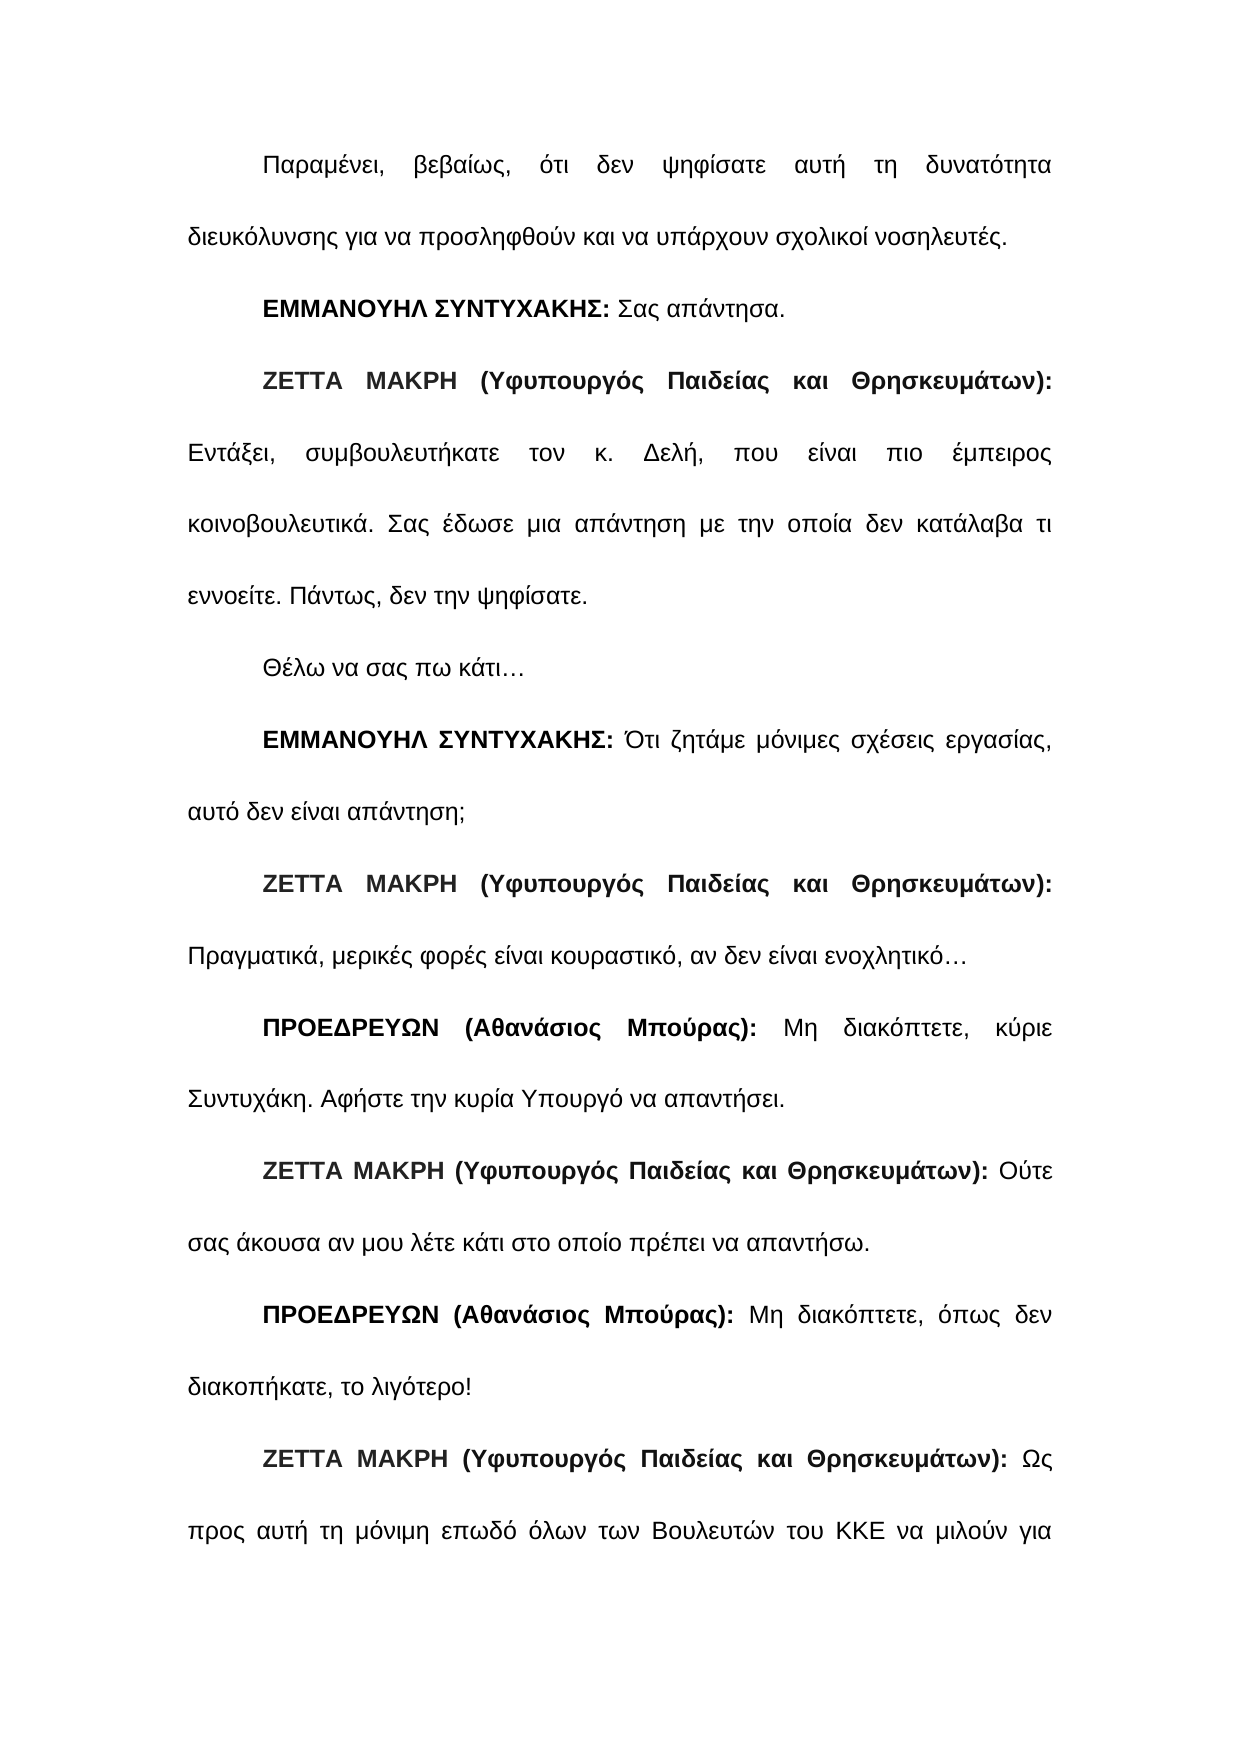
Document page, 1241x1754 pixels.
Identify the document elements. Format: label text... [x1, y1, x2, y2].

text ΠΡΟΕΔΡΕΥΩΝ (Αθανάσιος Μπούρας): Μη διακόπτετε, όπως δεν διακοπήκατε, το λιγότερο! [187, 1300, 1053, 1401]
text ΕΜΜΑΝΟΥΗΛ ΣΥΝΤΥΧΑΚΗΣ: Σας απάντησα. [187, 294, 1053, 322]
text ΕΜΜΑΝΟΥΗΛ ΣΥΝΤΥΧΑΚΗΣ: Ότι ζητάμε μόνιμες σχέσεις εργασίας, αυτό δεν είναι απάντηση; [187, 725, 1053, 826]
text ΠΡΟΕΔΡΕΥΩΝ (Αθανάσιος Μπούρας): Μη διακόπτετε, κύριε Συντυχάκη. Αφήστε την κυρία Υπουργό να απαντήσει. [187, 1012, 1053, 1113]
text Θέλω να σας πω κάτι… [187, 653, 1053, 682]
text Παραμένει, βεβαίως, ότι δεν ψηφίσατε αυτή τη δυνατότητα διευκόλυνσης για να προσληφθούν και να υπάρχουν σχολικοί νοσηλευτές. [187, 150, 1053, 251]
text ΖΕΤΤΑ ΜΑΚΡΗ (Υφυπουργός Παιδείας και Θρησκευμάτων): Εντάξει, συμβουλευτήκατε τον κ. Δελή, που είναι πιο έμπειρος κοινοβουλευτικά. Σας έδωσε μια απάντηση με την οποία δεν κατάλαβα τι εννοείτε. Πάντως, δεν την ψηφίσατε. [187, 366, 1053, 610]
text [187, 1444, 1053, 1544]
text ΖΕΤΤΑ ΜΑΚΡΗ (Υφυπουργός Παιδείας και Θρησκευμάτων): Πραγματικά, μερικές φορές είναι κουραστικό, αν δεν είναι ενοχλητικό… [187, 869, 1053, 969]
text ΖΕΤΤΑ ΜΑΚΡΗ (Υφυπουργός Παιδείας και Θρησκευμάτων): Ούτε σας άκουσα αν μου λέτε κάτι στο οποίο πρέπει να απαντήσω. [187, 1156, 1053, 1257]
